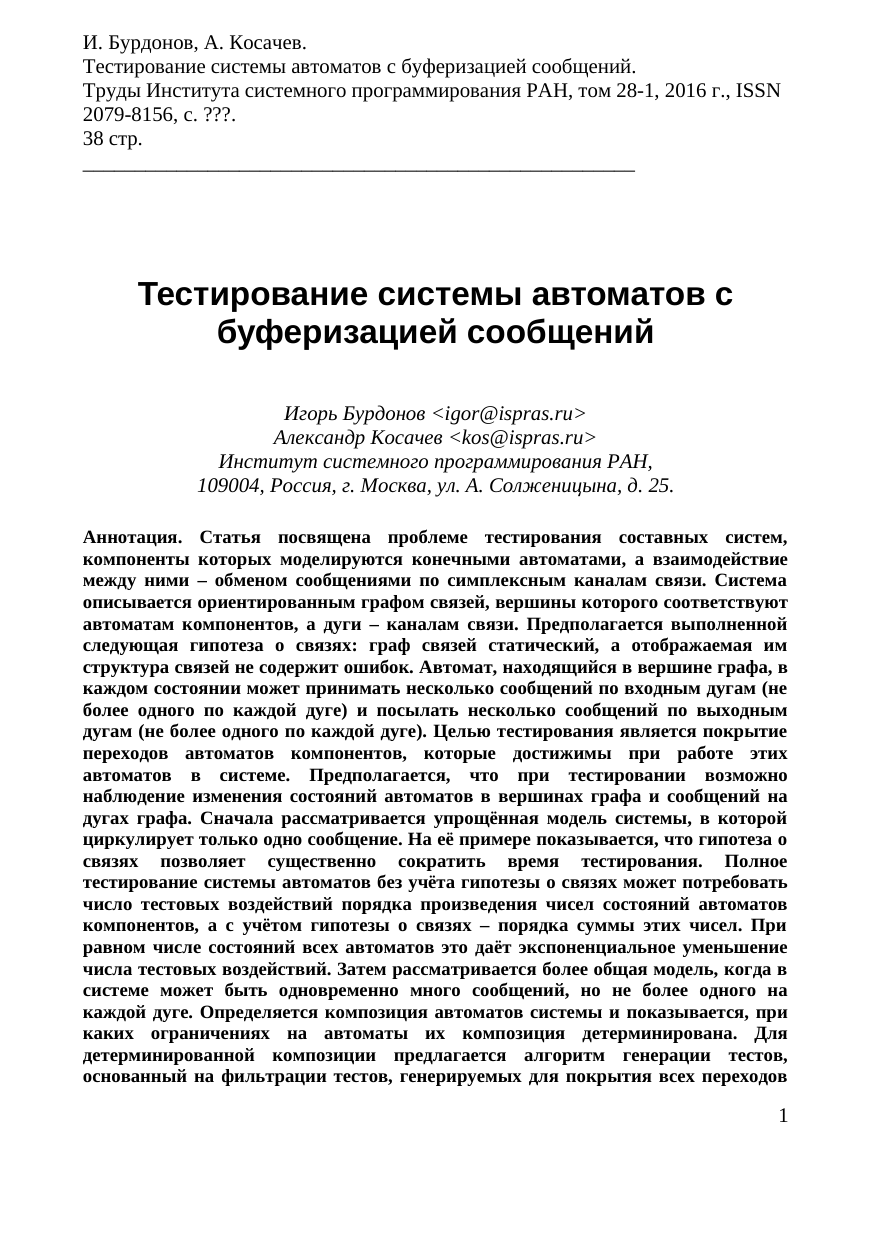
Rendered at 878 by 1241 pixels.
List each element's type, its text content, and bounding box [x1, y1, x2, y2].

text Александр Косачев <kos@ispras.ru> [83, 425, 788, 449]
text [83, 526, 788, 1087]
text Институт системного программирования РАН, [83, 449, 788, 473]
text 109004, Россия, г. Москва, ул. А. Солженицына, д. 25. [83, 473, 788, 497]
text Игорь Бурдонов <igor@ispras.ru> [83, 401, 788, 425]
text Тестирование системы автоматов с буферизацией сообщений [83, 274, 788, 351]
